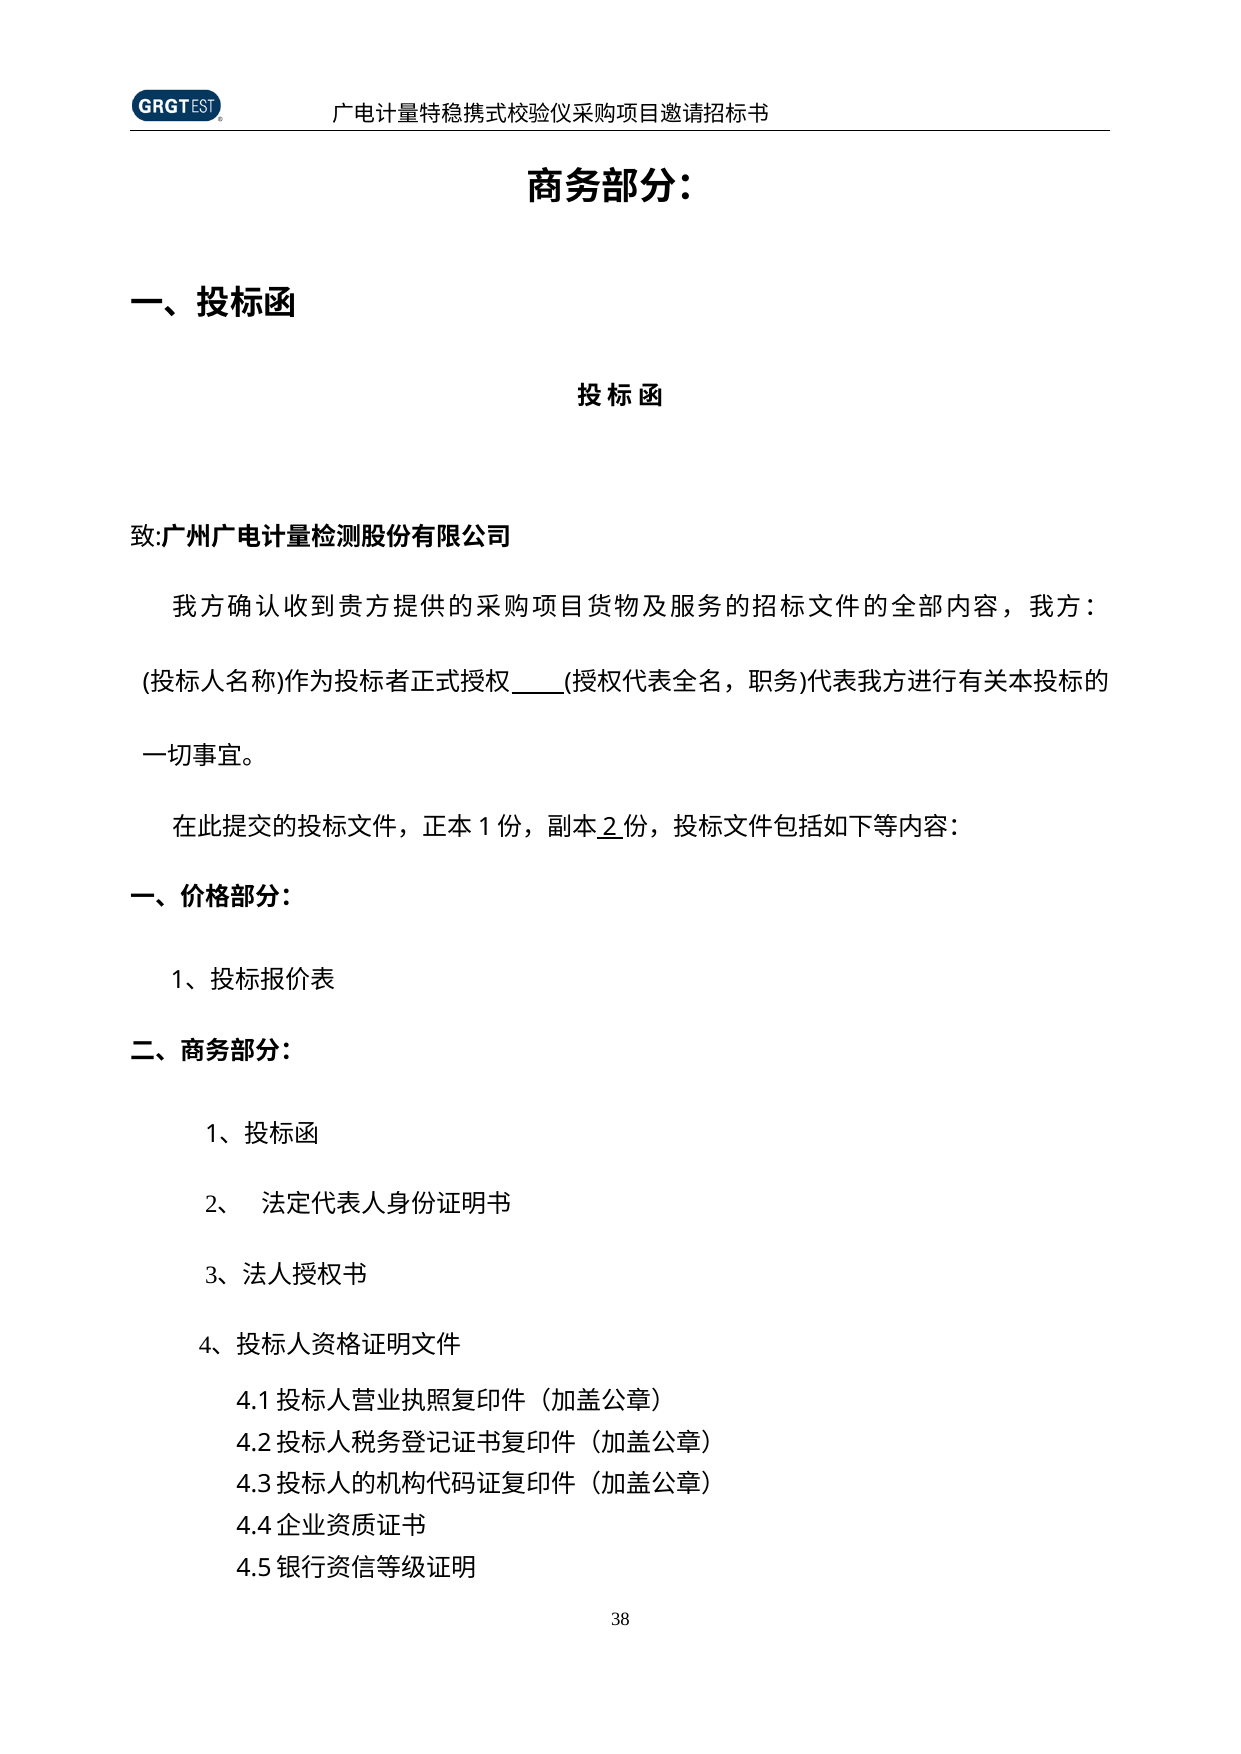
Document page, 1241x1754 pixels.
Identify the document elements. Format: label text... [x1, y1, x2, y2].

text 4.1投标人营业执照复印件（加盖公章） [174, 1381, 1110, 1417]
picture [129, 88, 224, 122]
text 4.2投标人税务登记证书复印件（加盖公章） [174, 1422, 1110, 1458]
text 我方确认收到贵方提供的采购项目货物及服务的招标文件的全部内容，我方： (投标人名称)作为投标者正式授权 (授权代表全名，职务)代表我方进行有关本投标的一切事宜。 [142, 572, 1110, 786]
subtitle 一、投标函 [130, 267, 1110, 332]
text 4.4企业资质证书 [174, 1506, 1110, 1542]
subtitle 商务部分： [130, 151, 1110, 216]
text 二、商务部分： [130, 1016, 1110, 1081]
list 法定代表人身份证明书 [205, 1169, 1110, 1234]
text 1、投标函 [130, 1099, 1110, 1164]
text 在此提交的投标文件，正本1份，副本 2 份，投标文件包括如下等内容： [130, 792, 1110, 857]
list 3、法人授权书 [167, 1240, 1110, 1305]
text 1、投标报价表 [130, 945, 1110, 1010]
text 4.3投标人的机构代码证复印件（加盖公章） [174, 1464, 1110, 1500]
list 4、投标人资格证明文件 [174, 1310, 1110, 1375]
text 投 标 函 [130, 361, 1110, 426]
text 致:广州广电计量检测股份有限公司 [130, 502, 1110, 567]
text 4.5银行资信等级证明 [174, 1547, 1110, 1583]
text 一、价格部分： [130, 862, 1110, 927]
